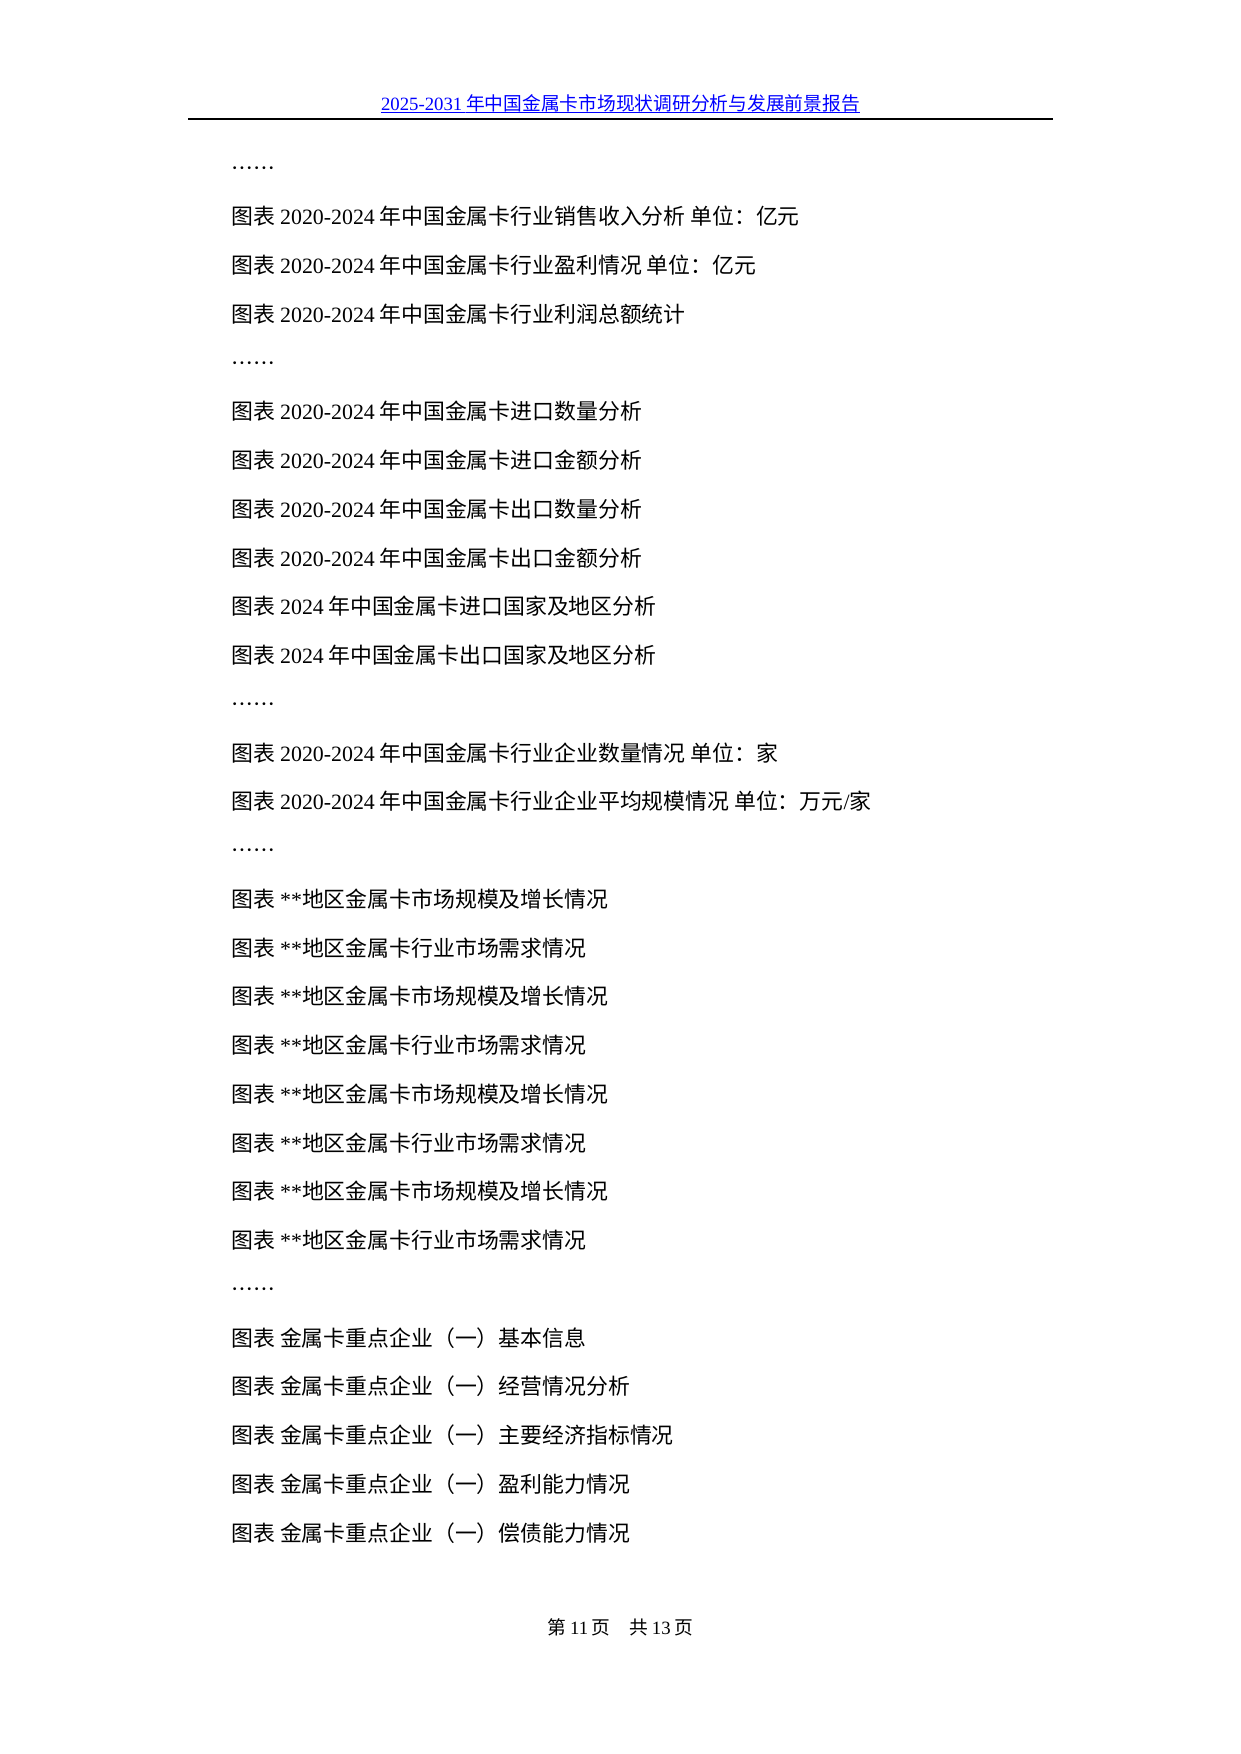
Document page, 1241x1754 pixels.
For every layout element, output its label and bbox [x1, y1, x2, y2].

text [187, 150, 1053, 1548]
